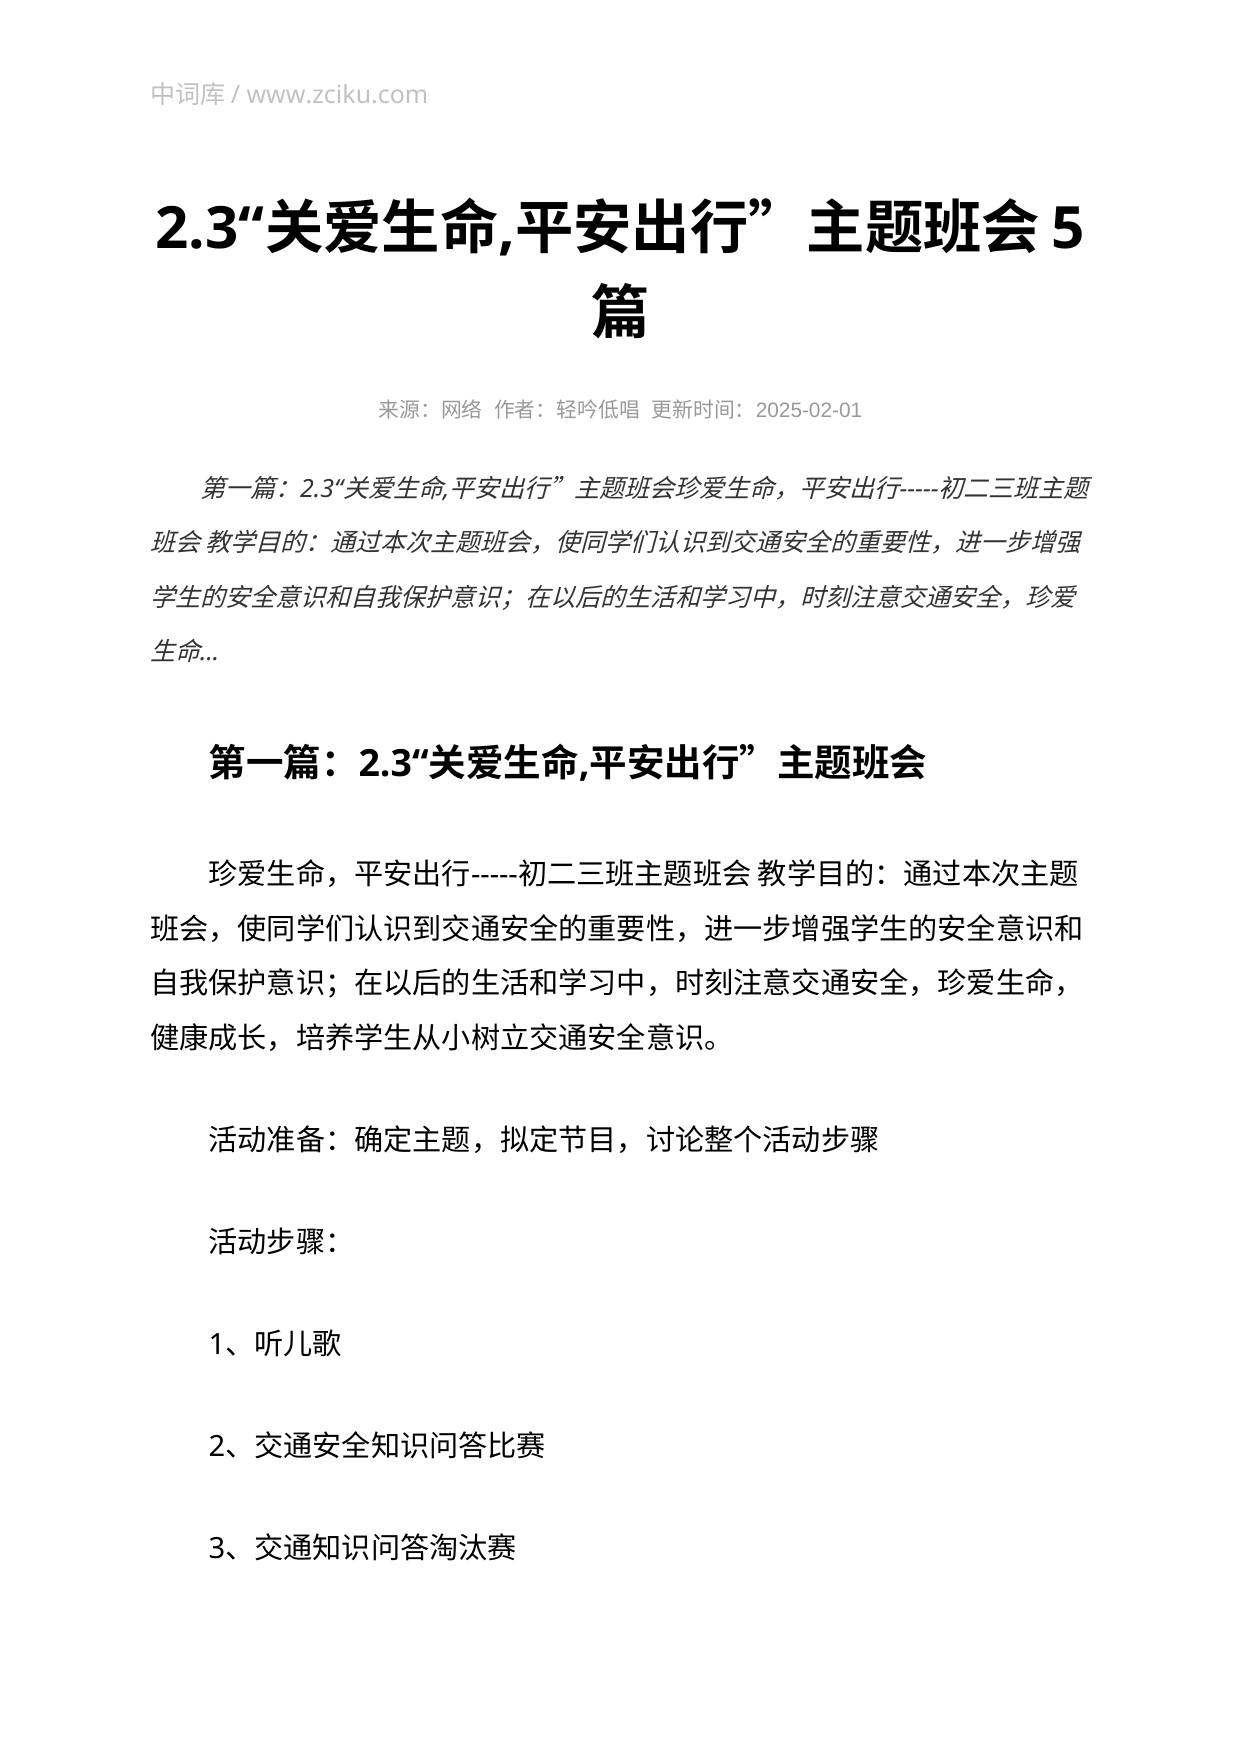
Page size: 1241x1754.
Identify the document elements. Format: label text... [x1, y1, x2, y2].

text 珍爱生命，平安出行-----初二三班主题班会 教学目的：通过本次主题班会，使同学们认识到交通安全的重要性，进一步增强学生的安全意识和自我保护意识；在以后的生活和学习中，时刻注意交通安全，珍爱生命，健康成长，培养学生从小树立交通安全意识。 [150, 850, 1090, 1057]
text 第一篇：2.3“关爱生命,平安出行”主题班会 [150, 733, 1090, 787]
text 1、听儿歌 [150, 1320, 1090, 1363]
text 3、交通知识问答淘汰赛 [150, 1524, 1090, 1567]
text 活动准备：确定主题，拟定节目，讨论整个活动步骤 [150, 1117, 1090, 1159]
subtitle 2.3“关爱生命,平安出行”主题班会5篇 [150, 181, 1090, 351]
text 2、交通安全知识问答比赛 [150, 1422, 1090, 1465]
text 活动步骤： [150, 1218, 1090, 1261]
text 来源：网络 作者：轻吟低唱 更新时间：2025-02-01 [150, 397, 1090, 421]
text 第一篇：2.3“关爱生命,平安出行”主题班会珍爱生命，平安出行-----初二三班主题班会 教学目的：通过本次主题班会，使同学们认识到交通安全的重要性，进一步增强学生的安全意识和自我保护意识；在以后的生活和学习中，时刻注意交通安全，珍爱生命... [150, 468, 1090, 668]
